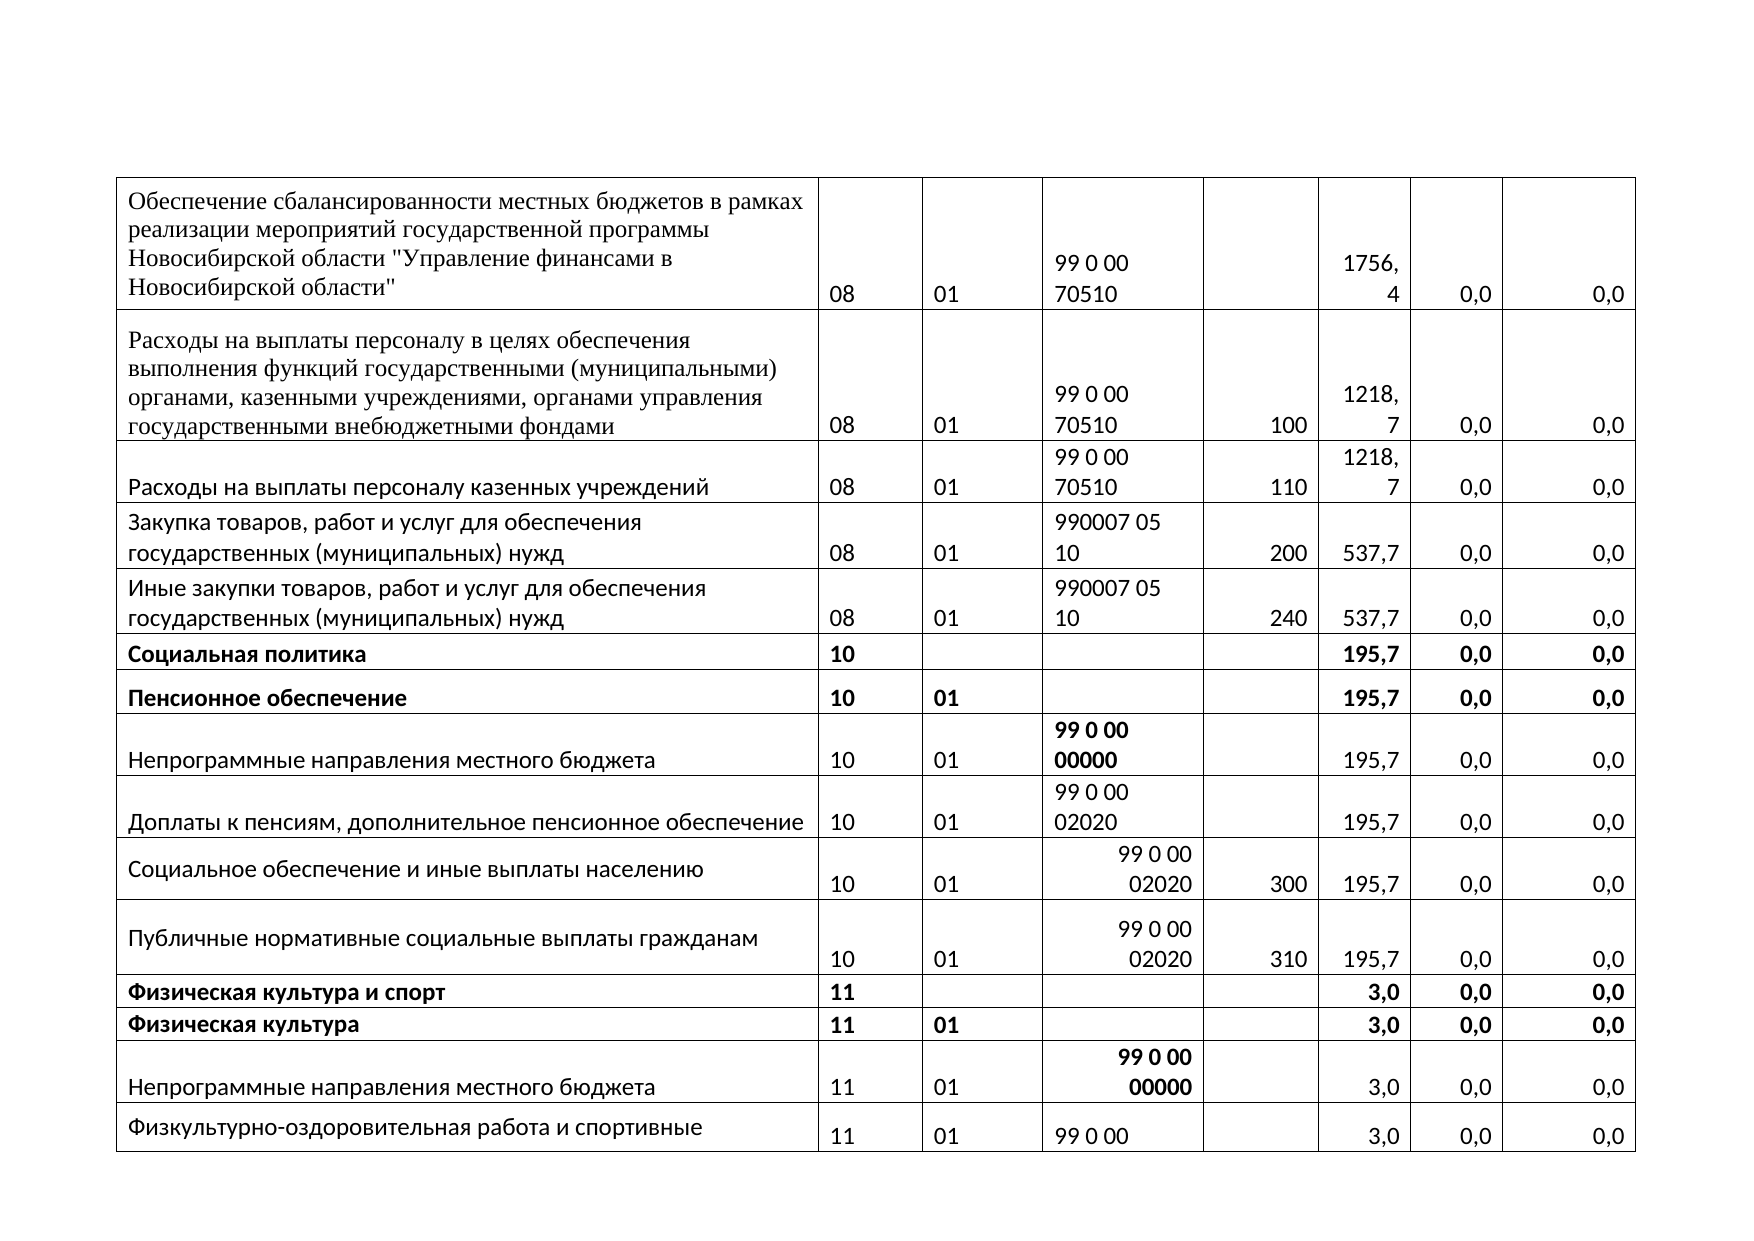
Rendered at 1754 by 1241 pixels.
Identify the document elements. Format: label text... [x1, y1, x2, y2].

table_cell [1204, 776, 1318, 837]
table_cell 0,0 [1503, 776, 1635, 837]
table_cell 01 [923, 1103, 1042, 1151]
table_cell 99 0 00 05120 [1043, 1103, 1203, 1151]
table_cell 0,0 [1411, 569, 1502, 633]
table_cell 01 [923, 178, 1042, 308]
table_cell Иные закупки товаров, работ и услуг для обеспечения государственных (муниципальных) нужд [117, 569, 818, 633]
table_cell 10 [819, 900, 922, 974]
table_cell 11 [819, 1041, 922, 1102]
table_cell 01 [923, 670, 1042, 713]
table_cell 01 [923, 503, 1042, 567]
table_cell 0,0 [1503, 634, 1635, 669]
table_cell 08 [819, 569, 922, 633]
table_cell 300 [1204, 838, 1318, 899]
table_cell 0,0 [1503, 503, 1635, 567]
table_cell 0,0 [1503, 1008, 1635, 1039]
table_cell 01 [923, 838, 1042, 899]
table_cell 11 [819, 1008, 922, 1039]
table_cell 08 [819, 178, 922, 308]
table_cell 01 [923, 1041, 1042, 1102]
table_cell 0,0 [1411, 776, 1502, 837]
table_cell 0,0 [1503, 670, 1635, 713]
table_cell 99 0 00 02020 [1043, 838, 1203, 899]
table_cell 195,7 [1319, 900, 1410, 974]
table_cell 990007 05 10 [1043, 503, 1203, 567]
table_cell 0,0 [1503, 975, 1635, 1007]
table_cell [117, 1103, 818, 1151]
table_cell 195,7 [1319, 714, 1410, 775]
table_cell [1204, 178, 1318, 308]
table_cell [1204, 975, 1318, 1007]
table_cell 01 [923, 310, 1042, 440]
table_cell 0,0 [1503, 441, 1635, 502]
table_cell 0,0 [1411, 178, 1502, 308]
table_cell [1043, 1008, 1203, 1039]
table_cell Социальная политика [117, 634, 818, 669]
table_cell 195,7 [1319, 670, 1410, 713]
table_cell 0,0 [1411, 670, 1502, 713]
table_cell 08 [819, 503, 922, 567]
table_cell 99 0 00 00000 [1043, 1041, 1203, 1102]
table_cell Физическая культура [117, 1008, 818, 1039]
table_cell [1043, 634, 1203, 669]
table_cell 10 [819, 670, 922, 713]
table_cell 0,0 [1411, 1041, 1502, 1102]
table_cell 1756,4 [1319, 178, 1410, 308]
table_cell 0,0 [1503, 310, 1635, 440]
table_cell 0,0 [1411, 838, 1502, 899]
table_cell 99 0 00 70510 [1043, 441, 1203, 502]
table_cell 0,0 [1411, 1008, 1502, 1039]
table_cell 0,0 [1411, 900, 1502, 974]
table_cell [1043, 975, 1203, 1007]
table_cell 3,0 [1319, 1008, 1410, 1039]
table_cell 01 [923, 569, 1042, 633]
table_cell 990007 05 10 [1043, 569, 1203, 633]
table_cell 08 [819, 441, 922, 502]
table_cell 0,0 [1411, 714, 1502, 775]
table_cell 537,7 [1319, 503, 1410, 567]
table_cell [1204, 714, 1318, 775]
table_cell 10 [819, 634, 922, 669]
table_cell 99 0 00 70510 [1043, 310, 1203, 440]
table_cell Физическая культура и спорт [117, 975, 818, 1007]
table_cell [1204, 1041, 1318, 1102]
table_cell 0,0 [1411, 310, 1502, 440]
table_cell 310 [1204, 900, 1318, 974]
table_cell [1204, 1103, 1318, 1151]
table_cell 195,7 [1319, 838, 1410, 899]
table_cell 195,7 [1319, 634, 1410, 669]
table_cell 0,0 [1503, 714, 1635, 775]
table_cell 10 [819, 838, 922, 899]
table_cell Расходы на выплаты персоналу в целях обеспечения выполнения функций государственными (муниципальными) органами, казенными учреждениями, органами управления государственными внебюджетными фондами [117, 310, 818, 440]
table_cell 0,0 [1411, 503, 1502, 567]
table_cell [923, 975, 1042, 1007]
table_cell 0,0 [1503, 178, 1635, 308]
table_cell [1043, 670, 1203, 713]
table_cell 08 [819, 310, 922, 440]
table_cell 01 [923, 900, 1042, 974]
table_cell 01 [923, 1008, 1042, 1039]
table_cell Непрограммные направления местного бюджета [117, 714, 818, 775]
table_cell 110 [1204, 441, 1318, 502]
table_cell 99 0 00 02020 [1043, 776, 1203, 837]
table_cell 3,0 [1319, 1041, 1410, 1102]
table_cell 01 [923, 776, 1042, 837]
table_cell 99 0 00 02020 [1043, 900, 1203, 974]
table_cell 11 [819, 975, 922, 1007]
table_cell 1218,7 [1319, 310, 1410, 440]
table_cell 0,0 [1503, 838, 1635, 899]
table_cell 0,0 [1411, 634, 1502, 669]
table_cell 537,7 [1319, 569, 1410, 633]
table_cell 0,0 [1411, 975, 1502, 1007]
table_cell [923, 634, 1042, 669]
table_cell 0,0 [1503, 569, 1635, 633]
table_cell 1218,7 [1319, 441, 1410, 502]
table_cell Доплаты к пенсиям, дополнительное пенсионное обеспечение [117, 776, 818, 837]
table_cell Закупка товаров, работ и услуг для обеспечения государственных (муниципальных) нужд [117, 503, 818, 567]
table_cell Социальное обеспечение и иные выплаты населению [117, 838, 818, 899]
table_cell [1204, 670, 1318, 713]
table_cell 99 0 00 70510 [1043, 178, 1203, 308]
table_cell 10 [819, 776, 922, 837]
table_cell 200 [1204, 503, 1318, 567]
table_cell 240 [1204, 569, 1318, 633]
table_cell 01 [923, 441, 1042, 502]
table_cell Расходы на выплаты персоналу казенных учреждений [117, 441, 818, 502]
table_cell 0,0 [1411, 1103, 1502, 1151]
table_cell 0,0 [1411, 441, 1502, 502]
table_cell 3,0 [1319, 1103, 1410, 1151]
table_cell 11 [819, 1103, 922, 1151]
table_cell 0,0 [1503, 1041, 1635, 1102]
table_cell 0,0 [1503, 1103, 1635, 1151]
table_cell 99 0 00 00000 [1043, 714, 1203, 775]
table_cell 100 [1204, 310, 1318, 440]
table_cell Публичные нормативные социальные выплаты гражданам [117, 900, 818, 974]
table_cell Пенсионное обеспечение [117, 670, 818, 713]
table_cell Непрограммные направления местного бюджета [117, 1041, 818, 1102]
table_cell 0,0 [1503, 900, 1635, 974]
table_cell Обеспечение сбалансированности местных бюджетов в рамках реализации мероприятий государственной программы Новосибирской области "Управление финансами в Новосибирской области" [117, 178, 818, 308]
table_cell 3,0 [1319, 975, 1410, 1007]
table_cell 195,7 [1319, 776, 1410, 837]
table_cell [1204, 634, 1318, 669]
table_cell 01 [923, 714, 1042, 775]
table_cell [1204, 1008, 1318, 1039]
table_cell 10 [819, 714, 922, 775]
